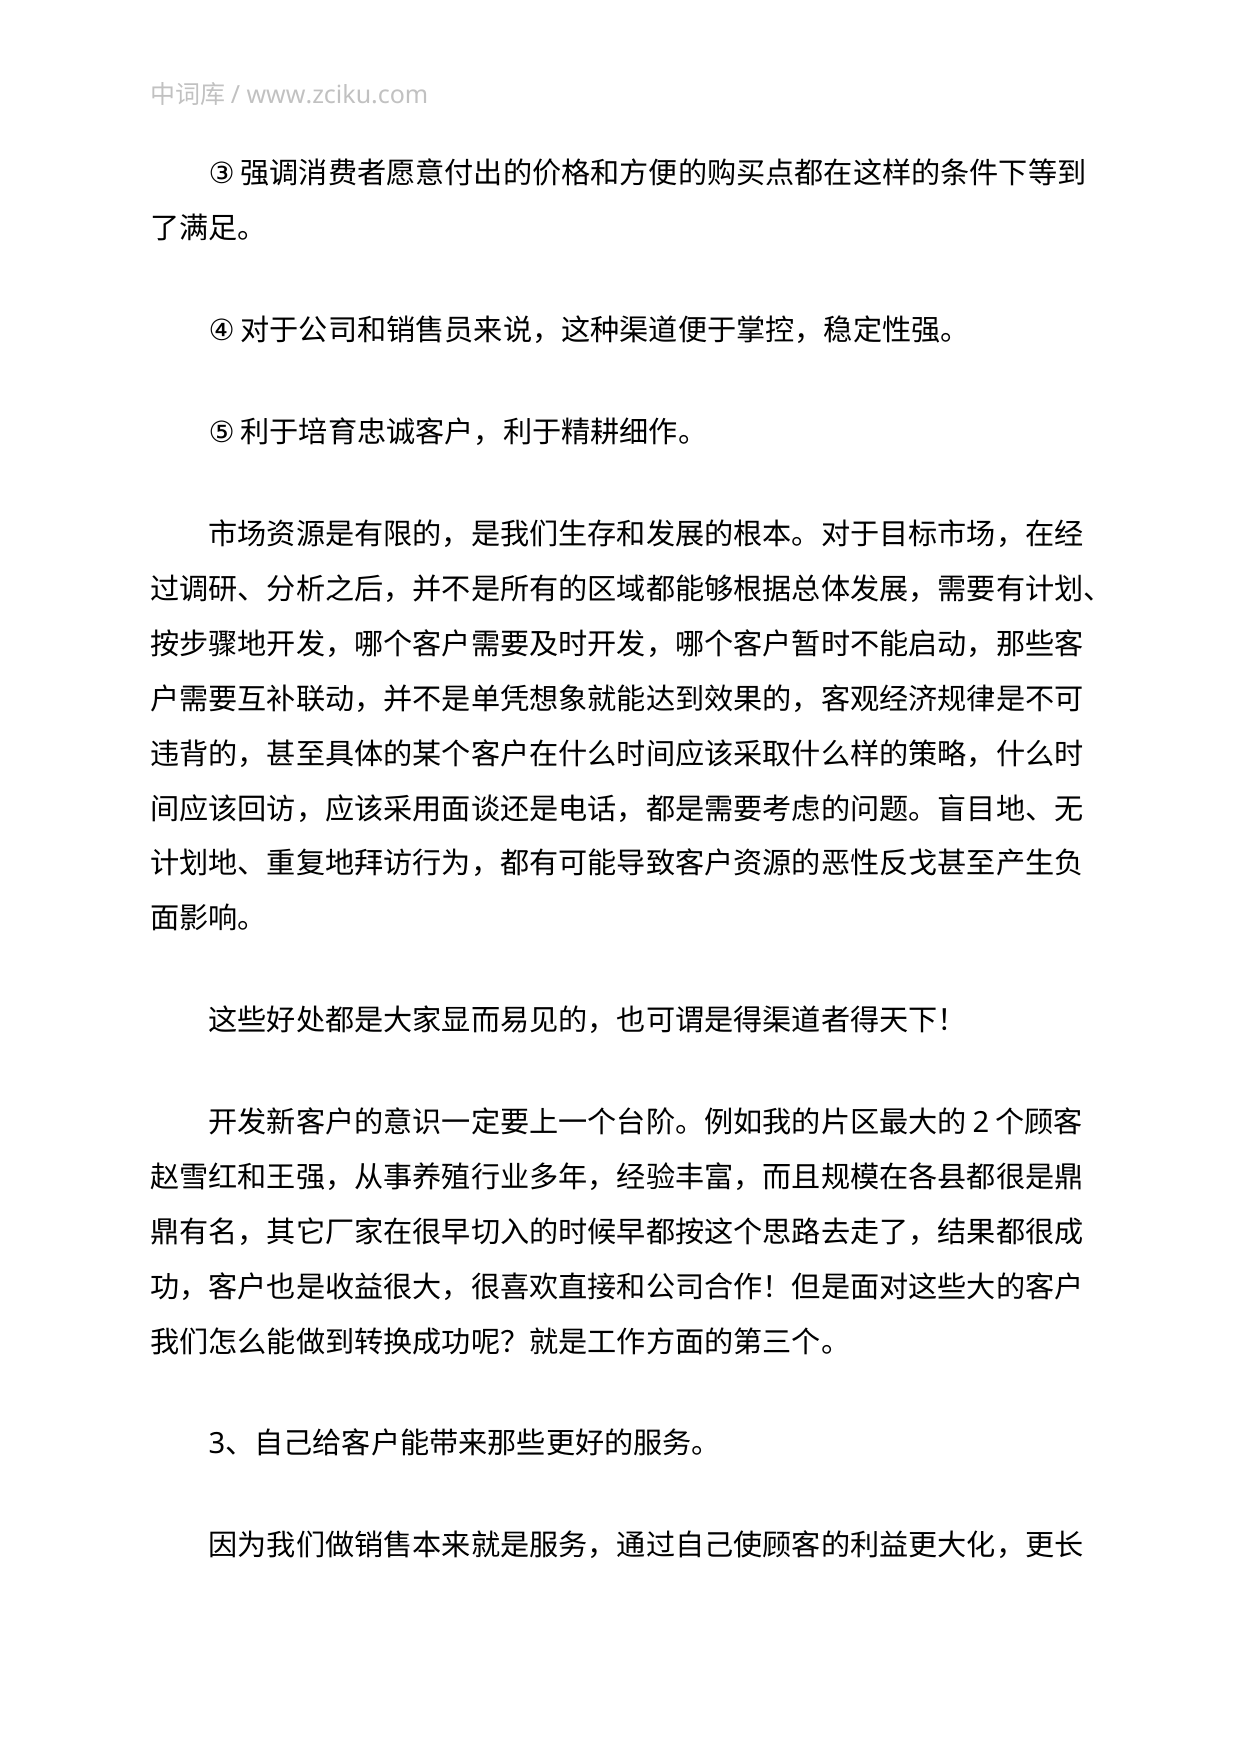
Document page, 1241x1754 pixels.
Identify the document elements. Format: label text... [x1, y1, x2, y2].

text 这些好处都是大家显而易见的，也可谓是得渠道者得天下！ [150, 997, 1090, 1039]
text 3、自己给客户能带来那些更好的服务。 [150, 1420, 1090, 1462]
text 市场资源是有限的，是我们生存和发展的根本。对于目标市场，在经过调研、分析之后，并不是所有的区域都能够根据总体发展，需要有计划、按步骤地开发，哪个客户需要及时开发，哪个客户暂时不能启动，那些客户需要互补联动，并不是单凭想象就能达到效果的，客观经济规律是不可违背的，甚至具体的某个客户在什么时间应该采取什么样的策略，什么时间应该回访，应该采用面谈还是电话，都是需要考虑的问题。盲目地、无计划地、重复地拜访行为，都有可能导致客户资源的恶性反戈甚至产生负面影响。 [150, 511, 1090, 937]
text 开发新客户的意识一定要上一个台阶。例如我的片区最大的2个顾客赵雪红和王强，从事养殖行业多年，经验丰富，而且规模在各县都很是鼎鼎有名，其它厂家在很早切入的时候早都按这个思路去走了，结果都很成功，客户也是收益很大，很喜欢直接和公司合作！但是面对这些大的客户我们怎么能做到转换成功呢？就是工作方面的第三个。 [150, 1098, 1090, 1361]
text ③强调消费者愿意付出的价格和方便的购买点都在这样的条件下等到了满足。 [150, 150, 1090, 247]
text ⑤利于培育忠诚客户，利于精耕细作。 [150, 409, 1090, 451]
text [150, 1522, 1090, 1564]
text ④对于公司和销售员来说，这种渠道便于掌控，稳定性强。 [150, 307, 1090, 349]
